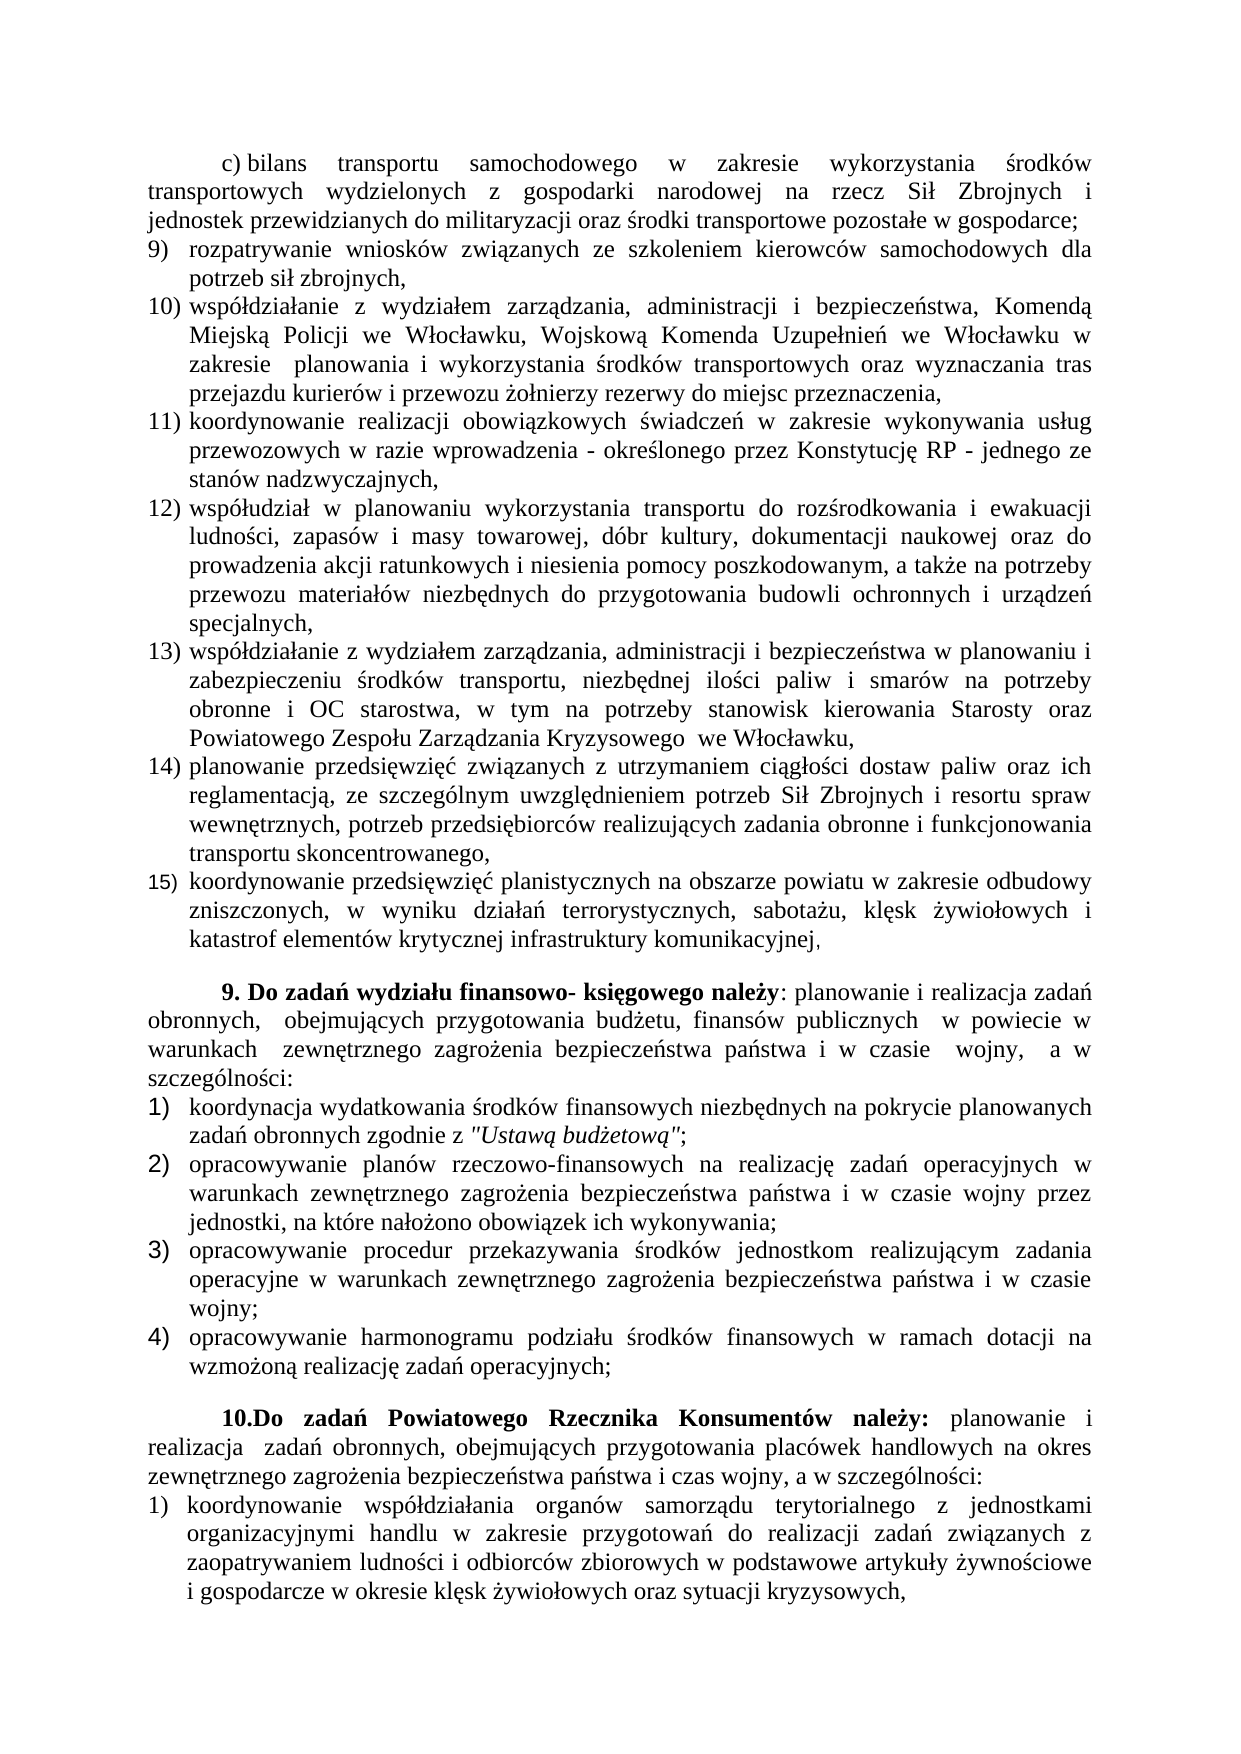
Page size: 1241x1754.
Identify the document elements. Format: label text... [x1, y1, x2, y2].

list opracowywanie planów rzeczowo-finansowych na realizację zadań operacyjnych w warunkach zewnętrznego zagrożenia bezpieczeństwa państwa i w czasie wojny przez jednostki, na które nałożono obowiązek ich wykonywania; [148, 1149, 1093, 1236]
text 9. Do zadań wydziału finansowo- księgowego należy: planowanie i realizacja zadań obronnych, obejmujących przygotowania budżetu, finansów publicznych w powiecie w warunkach zewnętrznego zagrożenia bezpieczeństwa państwa i w czasie wojny, a w szczególności: [148, 977, 1093, 1092]
list opracowywanie harmonogramu podziału środków finansowych w ramach dotacji na wzmożoną realizację zadań operacyjnych; [148, 1322, 1093, 1379]
list współudział w planowaniu wykorzystania transportu do rozśrodkowania i ewakuacji ludności, zapasów i masy towarowej, dóbr kultury, dokumentacji naukowej oraz do prowadzenia akcji ratunkowych i niesienia pomocy poszkodowanym, a także na potrzeby przewozu materiałów niezbędnych do przygotowania budowli ochronnych i urządzeń specjalnych, [148, 493, 1093, 636]
list opracowywanie procedur przekazywania środków jednostkom realizującym zadania operacyjne w warunkach zewnętrznego zagrożenia bezpieczeństwa państwa i w czasie wojny; [148, 1236, 1093, 1322]
list koordynowanie współdziałania organów samorządu terytorialnego z jednostkami organizacyjnymi handlu w zakresie przygotowań do realizacji zadań związanych z zaopatrywaniem ludności i odbiorców zbiorowych w podstawowe artykuły żywnościowe i gospodarcze w okresie klęsk żywiołowych oraz sytuacji kryzysowych, [148, 1490, 1093, 1605]
list koordynowanie przedsięwzięć planistycznych na obszarze powiatu w zakresie odbudowy zniszczonych, w wyniku działań terrorystycznych, sabotażu, klęsk żywiołowych i katastrof elementów krytycznej infrastruktury komunikacyjnej, [148, 866, 1093, 953]
text 10.Do zadań Powiatowego Rzecznika Konsumentów należy: planowanie i realizacja zadań obronnych, obejmujących przygotowania placówek handlowych na okres zewnętrznego zagrożenia bezpieczeństwa państwa i czas wojny, a w szczególności: [148, 1403, 1093, 1490]
list współdziałanie z wydziałem zarządzania, administracji i bezpieczeństwa, Komendą Miejską Policji we Włocławku, Wojskową Komenda Uzupełnień we Włocławku w zakresie planowania i wykorzystania środków transportowych oraz wyznaczania tras przejazdu kurierów i przewozu żołnierzy rezerwy do miejsc przeznaczenia, [148, 291, 1093, 406]
list koordynowanie realizacji obowiązkowych świadczeń w zakresie wykonywania usług przewozowych w razie wprowadzenia - określonego przez Konstytucję RP - jednego ze stanów nadzwyczajnych, [148, 406, 1093, 493]
list rozpatrywanie wniosków związanych ze szkoleniem kierowców samochodowych dla potrzeb sił zbrojnych, [148, 234, 1093, 291]
list planowanie przedsięwzięć związanych z utrzymaniem ciągłości dostaw paliw oraz ich reglamentacją, ze szczególnym uwzględnieniem potrzeb Sił Zbrojnych i resortu spraw wewnętrznych, potrzeb przedsiębiorców realizujących zadania obronne i funkcjonowania transportu skoncentrowanego, [148, 751, 1093, 866]
list koordynacja wydatkowania środków finansowych niezbędnych na pokrycie planowanych zadań obronnych zgodnie z "Ustawą budżetową"; [148, 1092, 1093, 1149]
text c) bilans transportu samochodowego w zakresie wykorzystania środków transportowych wydzielonych z gospodarki narodowej na rzecz Sił Zbrojnych i jednostek przewidzianych do militaryzacji oraz środki transportowe pozostałe w gospodarce; [148, 148, 1093, 234]
list współdziałanie z wydziałem zarządzania, administracji i bezpieczeństwa w planowaniu i zabezpieczeniu środków transportu, niezbędnej ilości paliw i smarów na potrzeby obronne i OC starostwa, w tym na potrzeby stanowisk kierowania Starosty oraz Powiatowego Zespołu Zarządzania Kryzysowego we Włocławku, [148, 636, 1093, 751]
